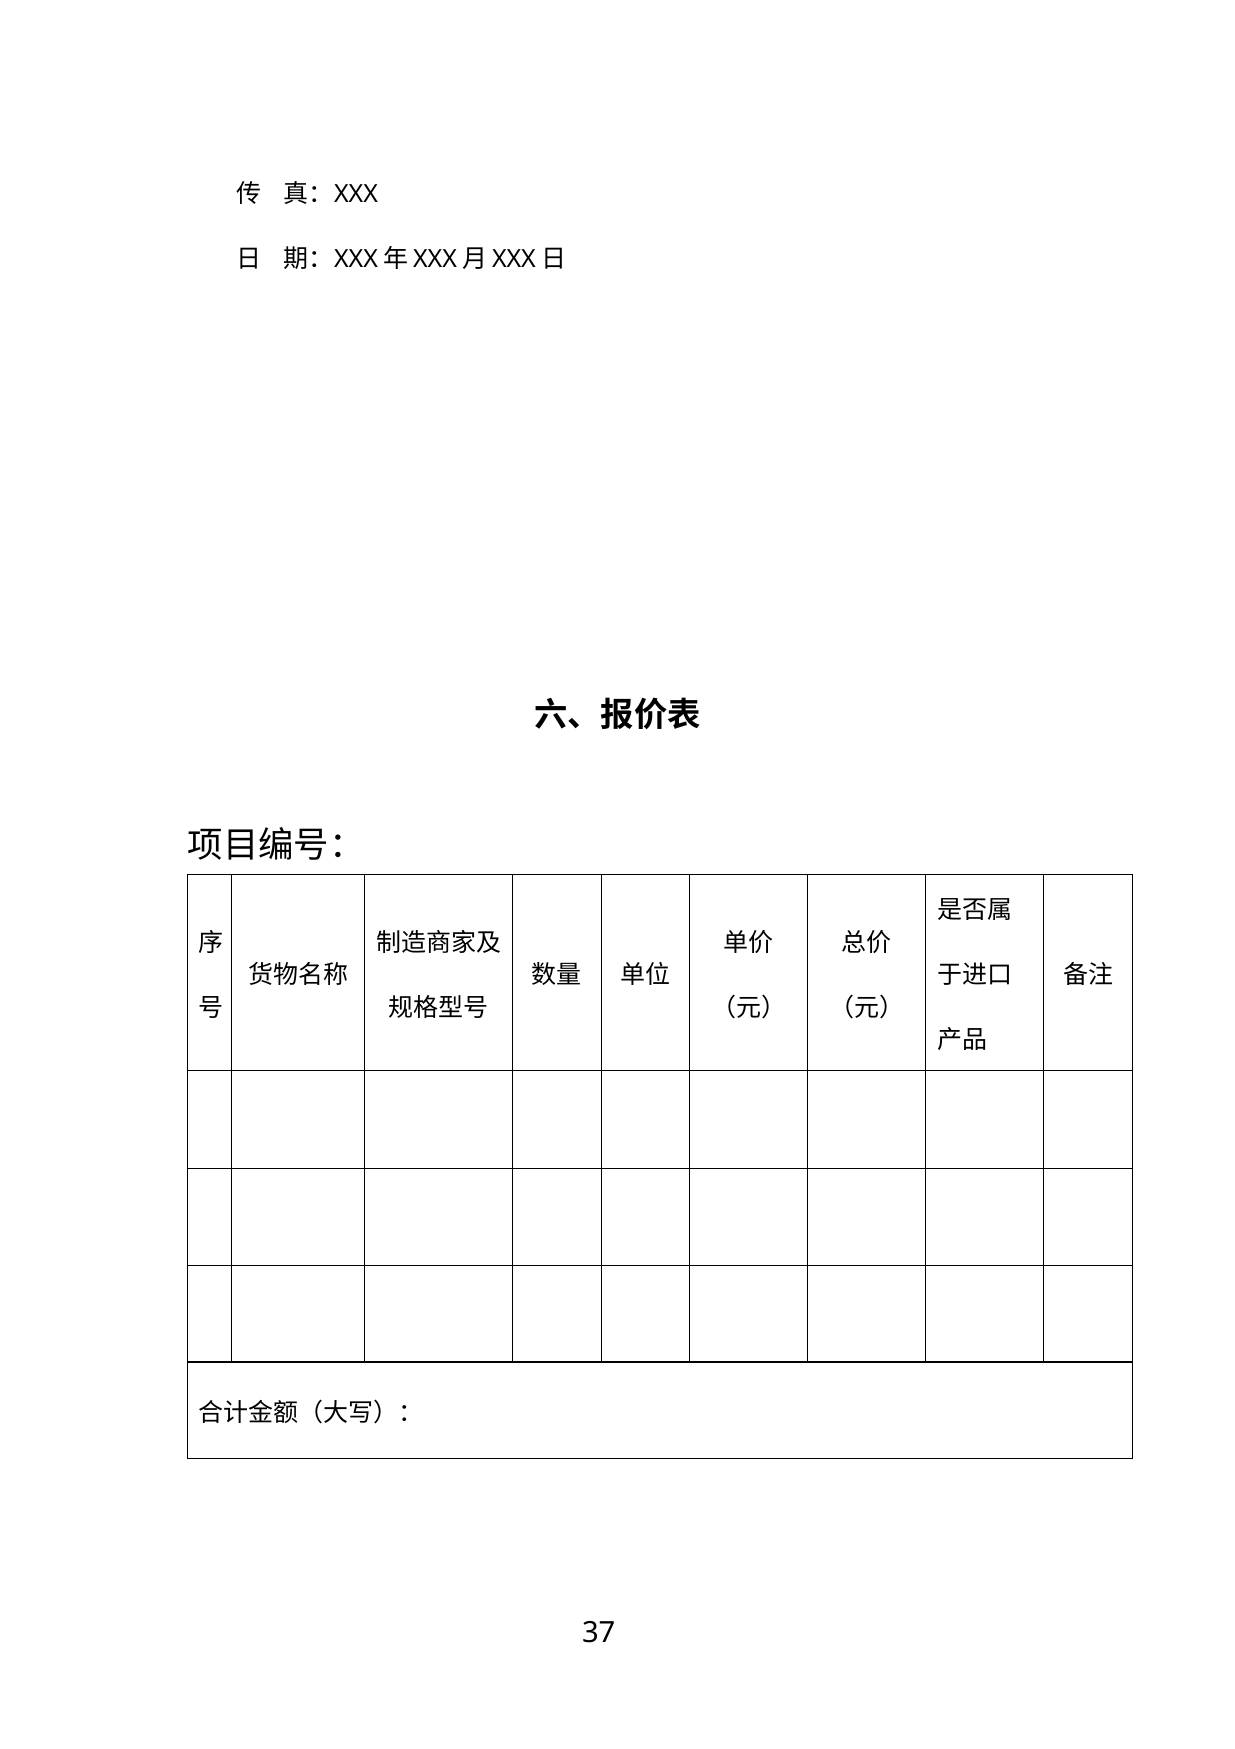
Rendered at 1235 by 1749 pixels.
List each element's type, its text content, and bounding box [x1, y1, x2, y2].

table_cell [690, 1071, 807, 1168]
table_cell [188, 1266, 231, 1361]
table_cell [513, 1169, 601, 1264]
table_cell [602, 1169, 689, 1264]
table_cell [808, 1169, 925, 1264]
table_cell [513, 1071, 601, 1168]
table_cell [232, 1266, 364, 1361]
table_cell [1044, 1169, 1132, 1264]
table_cell [602, 1266, 689, 1361]
list 报价表 [187, 679, 1047, 744]
text 日 期：XXX年XXX月XXX日 [187, 224, 1047, 289]
table_header 序号 [188, 875, 231, 1070]
table_cell [1044, 1071, 1132, 1168]
table_cell [690, 1169, 807, 1264]
table_cell [232, 1169, 364, 1264]
table_header 货物名称 [232, 875, 364, 1070]
table_cell [232, 1071, 364, 1168]
table_cell [602, 1071, 689, 1168]
table_header 制造商家及规格型号 [365, 875, 512, 1070]
table_cell [690, 1266, 807, 1361]
table_cell [926, 1266, 1043, 1361]
table_cell [365, 1169, 512, 1264]
table_cell 合计金额（大写）： [188, 1363, 1132, 1458]
table_cell [1044, 1266, 1132, 1361]
table_cell [365, 1266, 512, 1361]
table_header 是否属于进口产品 [926, 875, 1043, 1070]
table_cell [188, 1071, 231, 1168]
table_header 数量 [513, 875, 601, 1070]
table_cell [808, 1266, 925, 1361]
table_header 总价（元） [808, 875, 925, 1070]
table_header 单位 [602, 875, 689, 1070]
table_header 单价（元） [690, 875, 807, 1070]
table_cell [188, 1169, 231, 1264]
text 项目编号： [187, 809, 1047, 874]
table_cell [926, 1169, 1043, 1264]
table_cell [513, 1266, 601, 1361]
text 传 真：XXX [187, 159, 1047, 224]
table_cell [365, 1071, 512, 1168]
table_header 备注 [1044, 875, 1132, 1070]
table_cell [808, 1071, 925, 1168]
table_cell [926, 1071, 1043, 1168]
